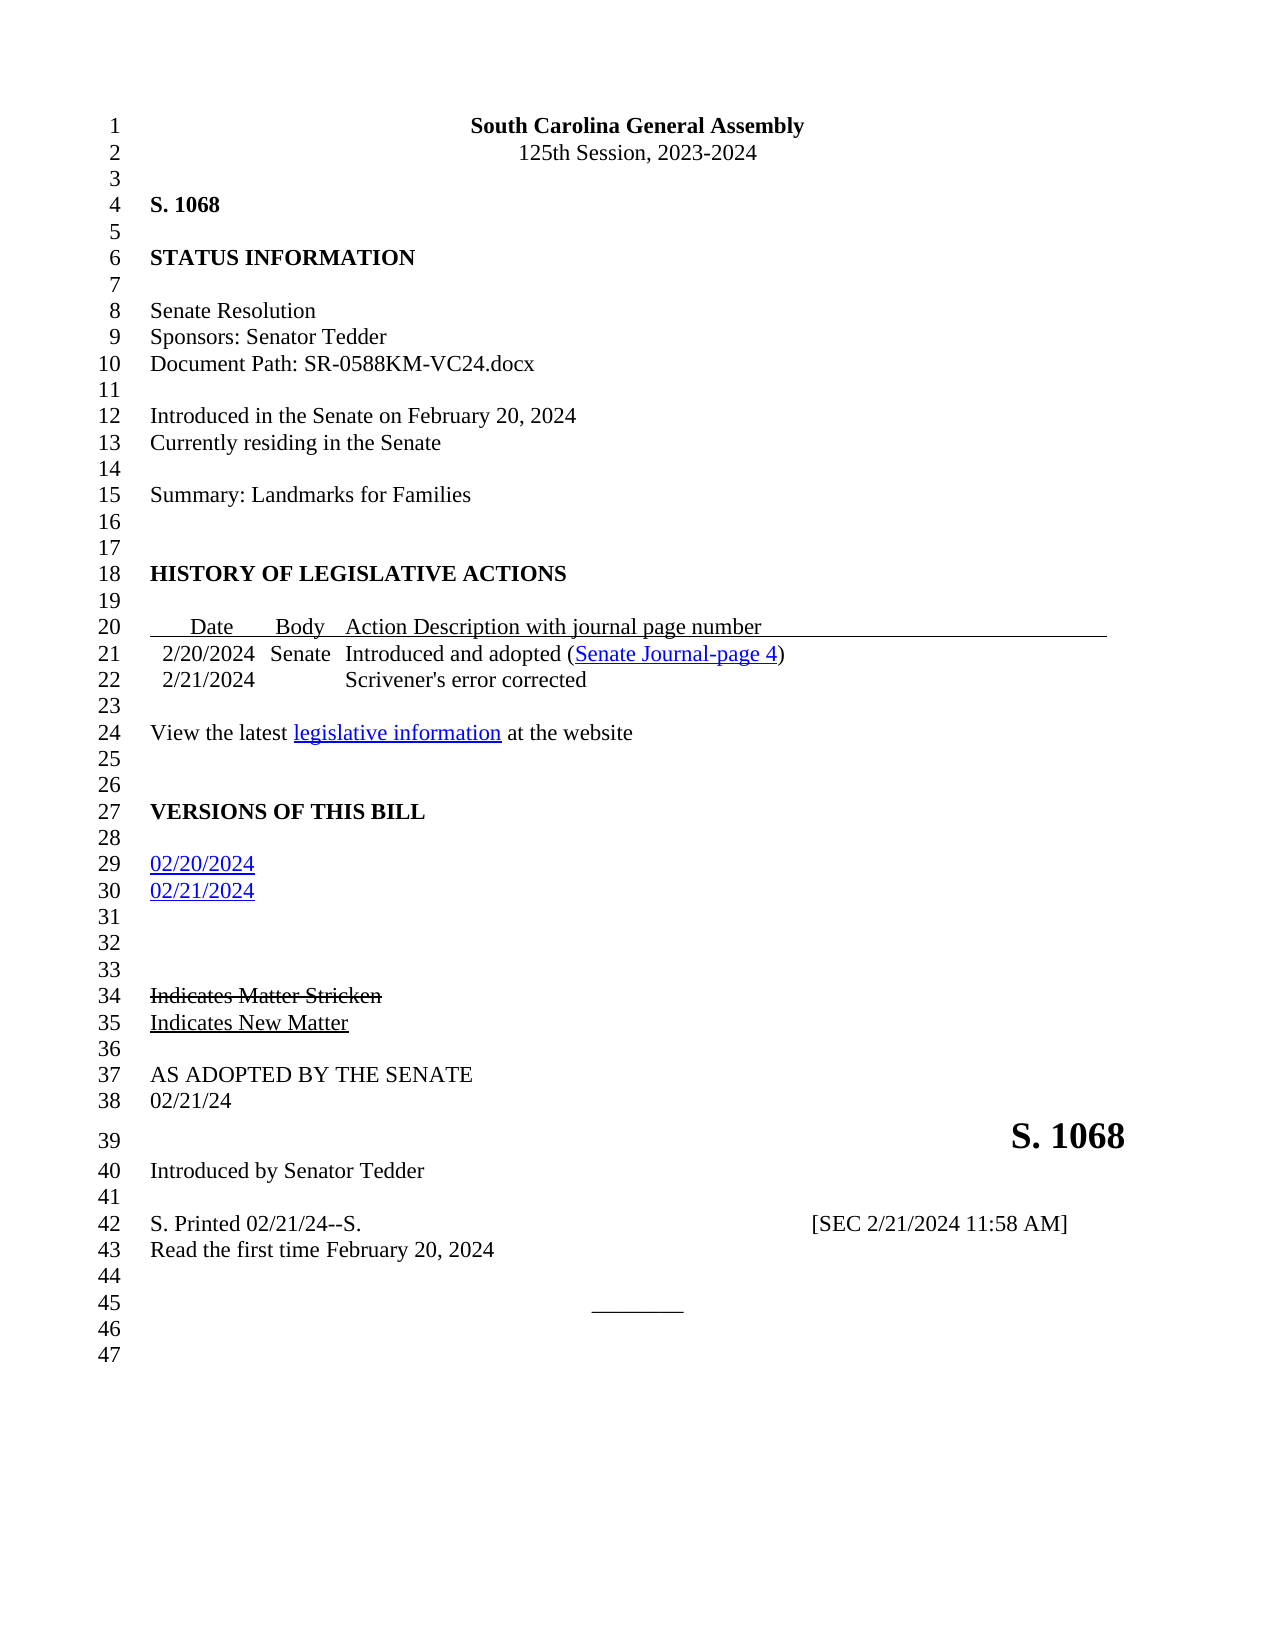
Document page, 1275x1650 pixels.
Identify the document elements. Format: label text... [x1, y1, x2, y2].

text Read the first time [150, 1236, 1125, 1262]
text Summary: Landmarks for Families [150, 481, 1125, 508]
text South Carolina General Assembly [150, 112, 1125, 139]
text 125th Session, 2023-2024 [150, 139, 1125, 165]
text . Printed --. [SEC 2/21/2024 11:58 AM] [150, 1210, 1125, 1236]
text View the latest legislative information at the website [150, 719, 1125, 745]
text 02/20/2024 [150, 850, 1125, 877]
text Currently residing in the Senate [150, 429, 1125, 455]
text ________ [150, 1289, 1125, 1315]
text S. 1068 [150, 192, 1125, 218]
text STATUS INFORMATION [150, 244, 1125, 271]
text Document Path: SR-0588KM-VC24.docx [150, 350, 1125, 376]
text 2/21/2024 Scrivener's error corrected [150, 666, 1125, 692]
text Introduced in the Senate on February 20, 2024 [150, 402, 1125, 429]
text Sponsors: Senator Tedder [150, 323, 1125, 350]
text 2/20/2024 Senate Introduced and adopted (Senate Journal-page 4) [150, 639, 1125, 666]
text Date Body Action Description with journal page number [150, 613, 1125, 639]
text Senate Resolution [150, 297, 1125, 323]
text Indicates New Matter [150, 1008, 1125, 1035]
text 02/21/2024 [150, 877, 1125, 903]
text HISTORY OF LEGISLATIVE ACTIONS [150, 561, 1125, 587]
text VERSIONS OF THIS BILL [150, 798, 1125, 824]
text Introduced by [150, 1157, 1125, 1183]
text Indicates Matter Stricken [150, 982, 1125, 1008]
